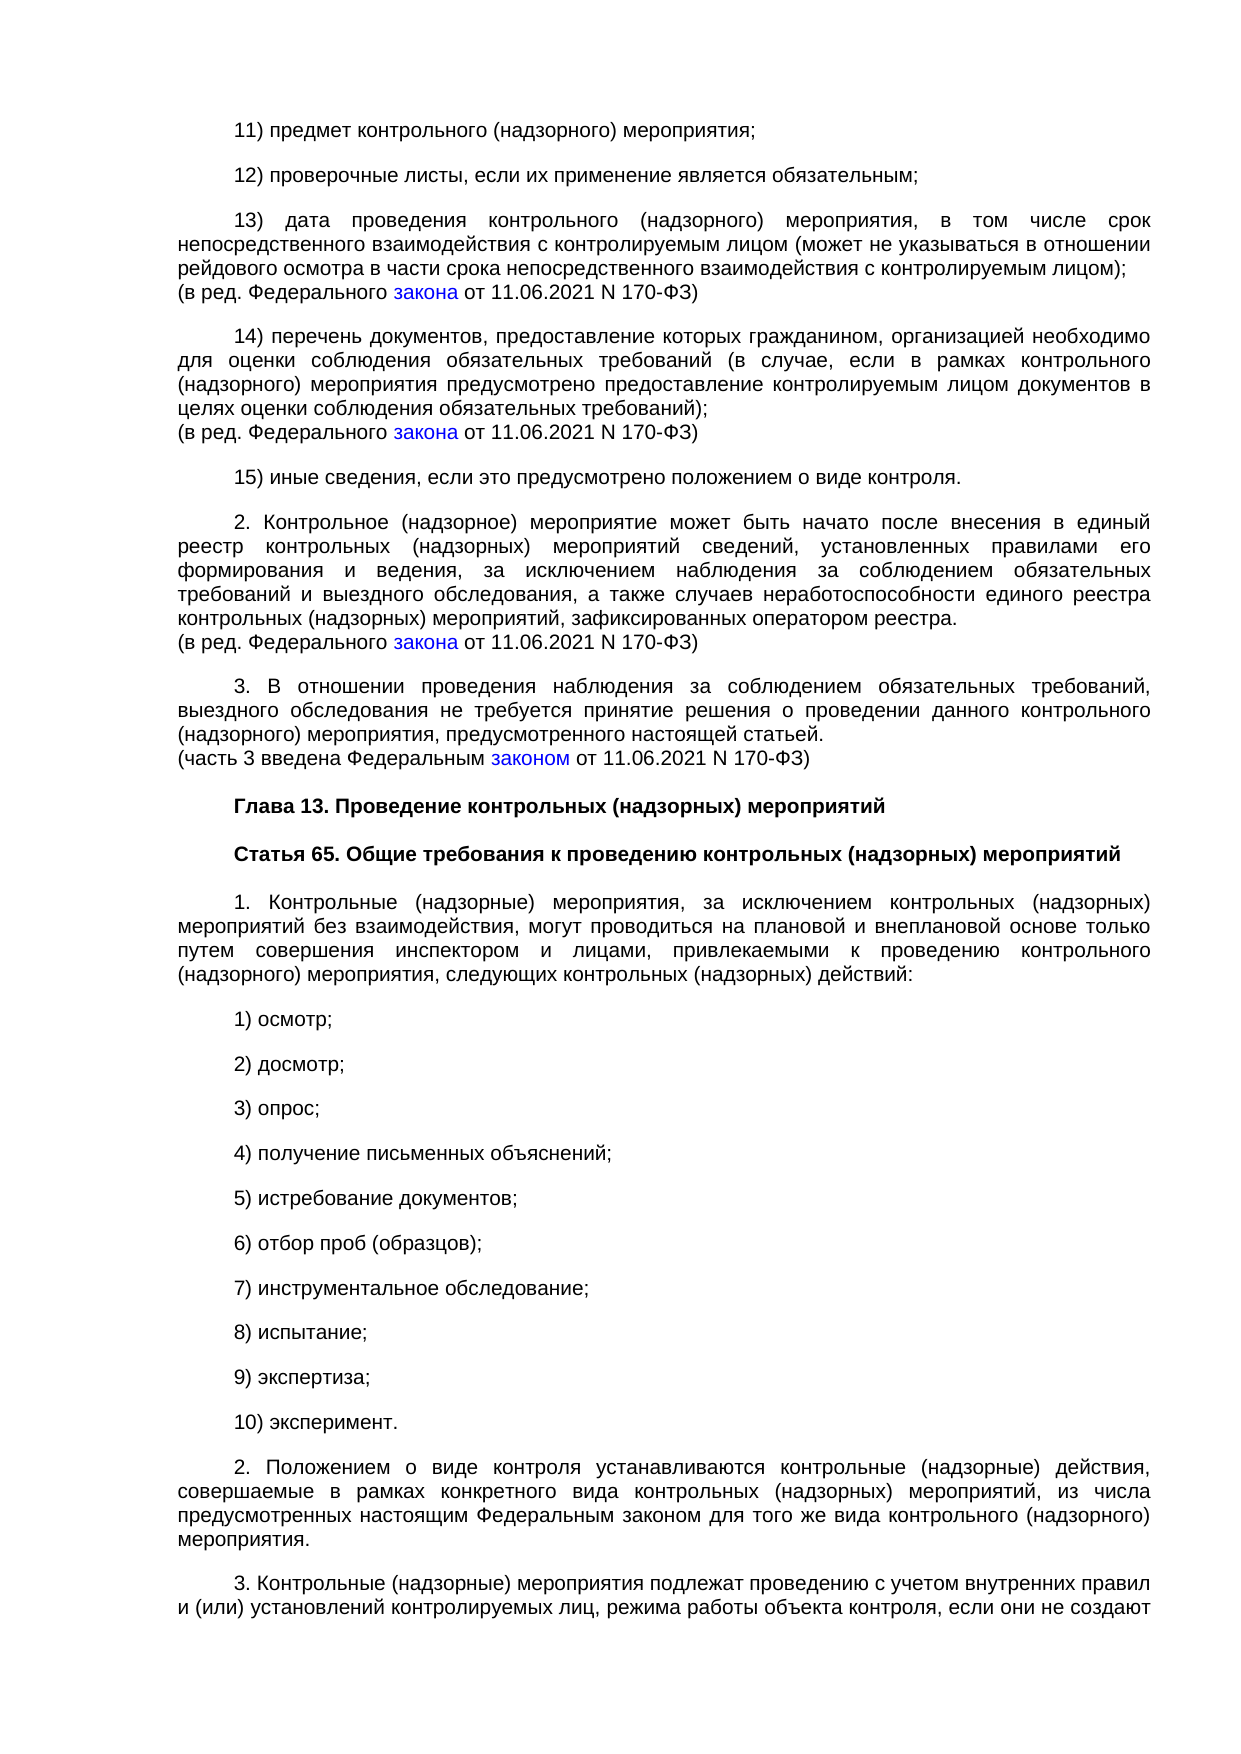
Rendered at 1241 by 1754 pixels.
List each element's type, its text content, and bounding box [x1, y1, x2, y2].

text (в ред. Федерального закона от 11.06.2021 N 170-ФЗ) [177, 279, 1152, 303]
title Статья 65. Общие требования к проведению контрольных (надзорных) мероприятий [177, 842, 1152, 866]
text 9) экспертиза; [177, 1365, 1152, 1389]
text 11) предмет контрольного (надзорного) мероприятия; [177, 118, 1152, 142]
text 3) опрос; [177, 1096, 1152, 1120]
text 4) получение письменных объяснений; [177, 1141, 1152, 1165]
text (часть 3 введена Федеральным законом от 11.06.2021 N 170-ФЗ) [177, 746, 1152, 770]
text (в ред. Федерального закона от 11.06.2021 N 170-ФЗ) [177, 629, 1152, 653]
text 14) перечень документов, предоставление которых гражданином, организацией необходимо для оценки соблюдения обязательных требований (в случае, если в рамках контрольного (надзорного) мероприятия предусмотрено предоставление контролируемым лицом документов в целях оценки соблюдения обязательных требований); [177, 324, 1152, 420]
text 2. Положением о виде контроля устанавливаются контрольные (надзорные) действия, совершаемые в рамках конкретного вида контрольных (надзорных) мероприятий, из числа предусмотренных настоящим Федеральным законом для того же вида контрольного (надзорного) мероприятия. [177, 1454, 1152, 1550]
text 1) осмотр; [177, 1007, 1152, 1031]
text 12) проверочные листы, если их применение является обязательным; [177, 163, 1152, 187]
text 3. В отношении проведения наблюдения за соблюдением обязательных требований, выездного обследования не требуется принятие решения о проведении данного контрольного (надзорного) мероприятия, предусмотренного настоящей статьей. [177, 674, 1152, 746]
text 8) испытание; [177, 1320, 1152, 1344]
text 13) дата проведения контрольного (надзорного) мероприятия, в том числе срок непосредственного взаимодействия с контролируемым лицом (может не указываться в отношении рейдового осмотра в части срока непосредственного взаимодействия с контролируемым лицом); [177, 208, 1152, 279]
text 7) инструментальное обследование; [177, 1275, 1152, 1299]
title Глава 13. Проведение контрольных (надзорных) мероприятий [177, 794, 1152, 818]
text 5) истребование документов; [177, 1186, 1152, 1210]
text 1. Контрольные (надзорные) мероприятия, за исключением контрольных (надзорных) мероприятий без взаимодействия, могут проводиться на плановой и внеплановой основе только путем совершения инспектором и лицами, привлекаемыми к проведению контрольного (надзорного) мероприятия, следующих контрольных (надзорных) действий: [177, 890, 1152, 986]
text (в ред. Федерального закона от 11.06.2021 N 170-ФЗ) [177, 420, 1152, 444]
text 15) иные сведения, если это предусмотрено положением о виде контроля. [177, 465, 1152, 489]
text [177, 1571, 1152, 1619]
text 6) отбор проб (образцов); [177, 1231, 1152, 1254]
text 10) эксперимент. [177, 1410, 1152, 1434]
text 2. Контрольное (надзорное) мероприятие может быть начато после внесения в единый реестр контрольных (надзорных) мероприятий сведений, установленных правилами его формирования и ведения, за исключением наблюдения за соблюдением обязательных требований и выездного обследования, а также случаев неработоспособности единого реестра контрольных (надзорных) мероприятий, зафиксированных оператором реестра. [177, 510, 1152, 629]
text 2) досмотр; [177, 1051, 1152, 1075]
